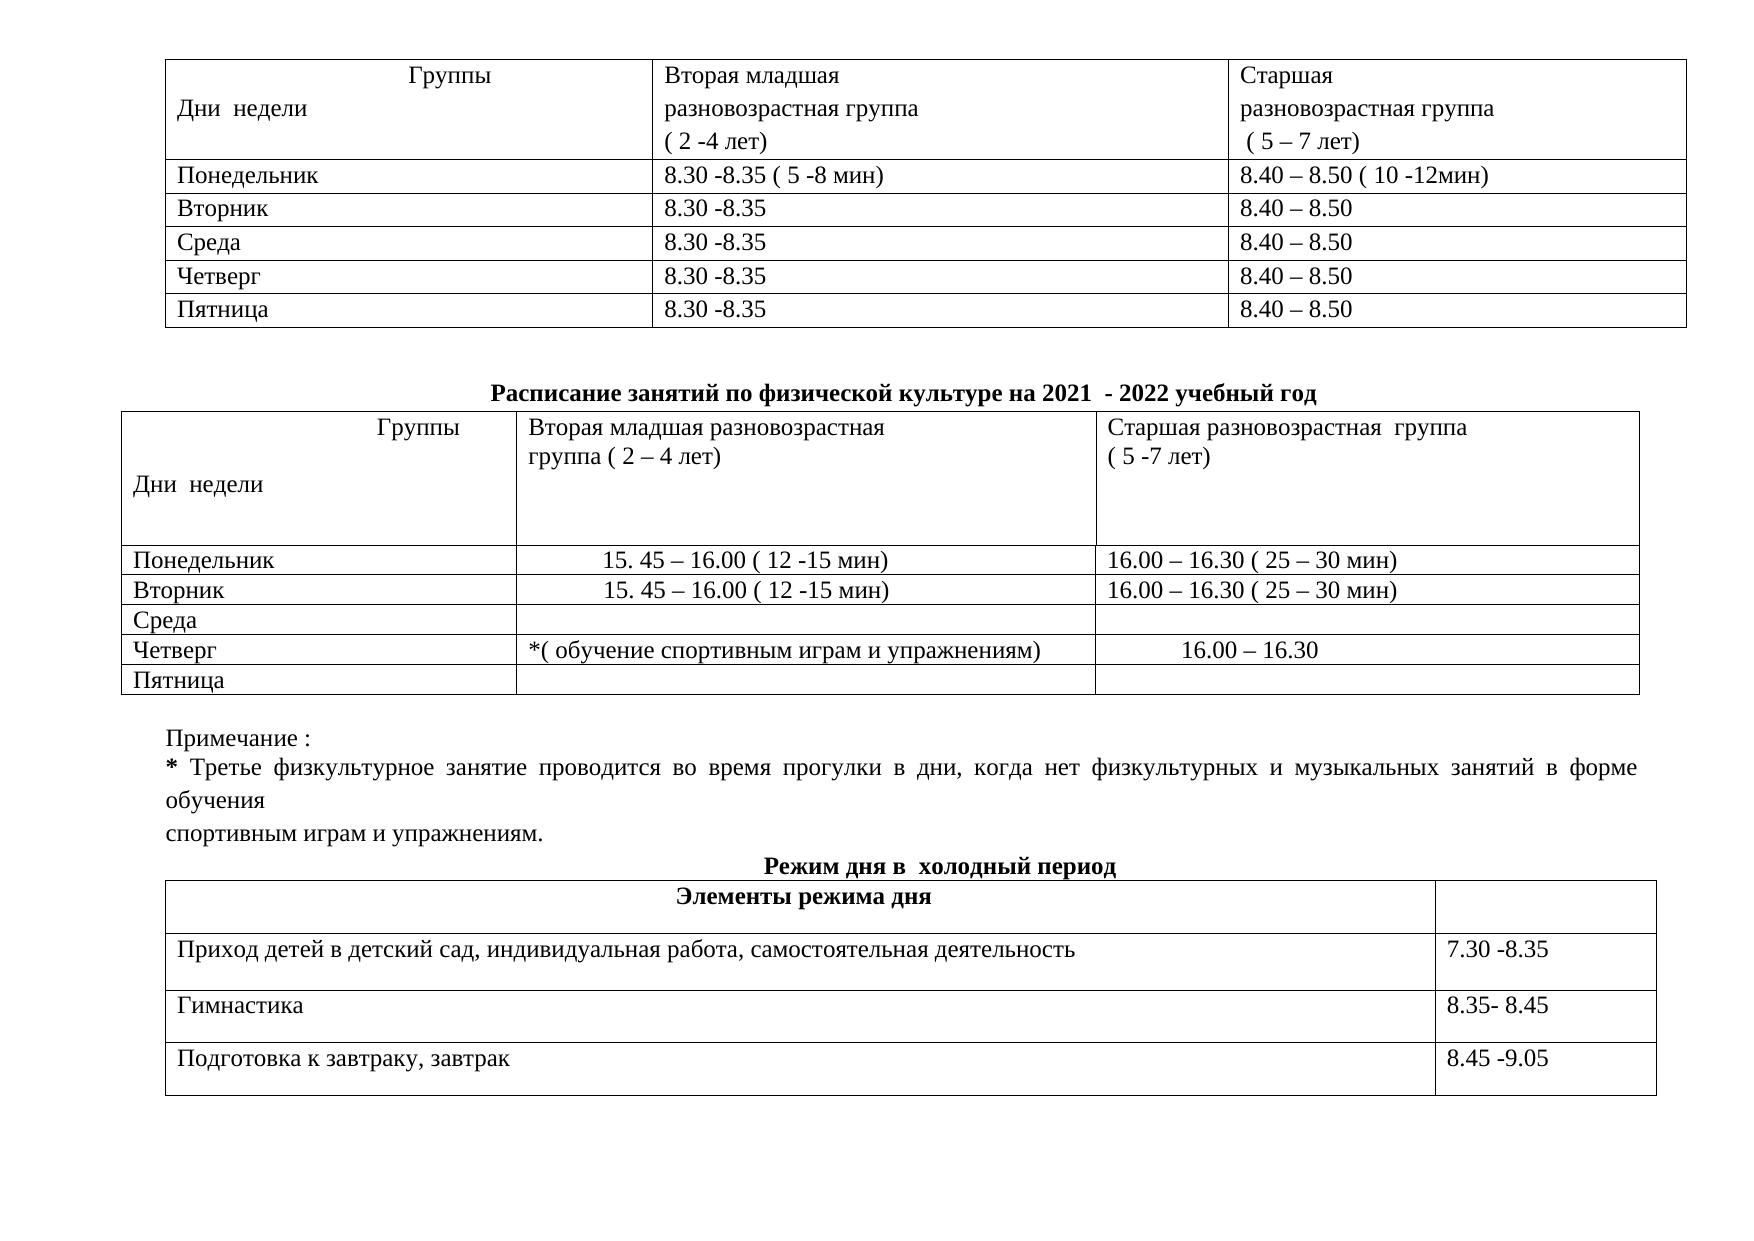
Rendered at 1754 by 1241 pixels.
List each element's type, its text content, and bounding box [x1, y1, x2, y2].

table_cell 8.40 – 8.50 [1229, 294, 1686, 327]
table_header Группы Дни недели [166, 60, 652, 159]
table_cell 8.30 -8.35 [653, 194, 1228, 226]
table_cell 8.30 -8.35 [653, 227, 1228, 260]
table_cell *( обучение спортивным играм и упражнениям) [517, 635, 1095, 664]
table_cell Четверг [122, 635, 516, 664]
table_cell 16.00 – 16.30 ( 25 – 30 мин) [1096, 546, 1639, 574]
table_cell Вторник [166, 194, 652, 226]
table_cell 7.30 -8.35 [1436, 934, 1656, 989]
table_cell Пятница [166, 294, 652, 327]
table_header Вторая младшая разновозрастная группа ( 2 -4 лет) [653, 60, 1228, 159]
table_cell Гимнастика [166, 991, 1435, 1042]
table_cell 16.00 – 16.30 ( 25 – 30 мин) [1096, 575, 1639, 604]
table_cell Вторник [122, 575, 516, 604]
table_cell [1096, 665, 1639, 693]
table_header Элементы режима дня [166, 881, 1435, 933]
table_header Старшая разновозрастная группа ( 5 -7 лет) [1097, 412, 1639, 544]
table_cell 8.40 – 8.50 [1229, 194, 1686, 226]
table_cell 8.35- 8.45 [1436, 991, 1656, 1042]
table_cell [1096, 605, 1639, 634]
table_header Группы Дни недели [122, 412, 516, 544]
text Режим дня в холодный период [240, 851, 1639, 880]
table_header [1436, 881, 1656, 933]
table_cell [517, 665, 1095, 693]
text * Третье физкультурное занятие проводится во время прогулки в дни, когда нет физкультурных и музыкальных занятий в форме обучения [165, 752, 1639, 814]
table_cell 8.40 – 8.50 [1229, 261, 1686, 293]
table_cell Среда [122, 605, 516, 634]
table_cell [517, 605, 1095, 634]
table_cell Пятница [122, 665, 516, 693]
table_cell 8.45 -9.05 [1436, 1043, 1656, 1095]
table_cell Понедельник [166, 160, 652, 192]
table_cell 8.40 – 8.50 ( 10 -12мин) [1229, 160, 1686, 192]
table_cell 8.30 -8.35 ( 5 -8 мин) [653, 160, 1228, 192]
table_header Старшая разновозрастная группа ( 5 – 7 лет) [1229, 60, 1686, 159]
table_cell 8.40 – 8.50 [1229, 227, 1686, 260]
table_cell 15. 45 – 16.00 ( 12 -15 мин) [517, 575, 1095, 604]
table_header Вторая младшая разновозрастная группа ( 2 – 4 лет) [517, 412, 1096, 544]
table_cell 16.00 – 16.30 [1096, 635, 1639, 664]
subtitle Расписание занятий по физической культуре на 2021 - 2022 учебный год [165, 378, 1639, 407]
table_cell 15. 45 – 16.00 ( 12 -15 мин) [517, 546, 1095, 574]
table_cell 8.30 -8.35 [653, 294, 1228, 327]
text спортивным играм и упражнениям. [165, 818, 1639, 847]
table_cell 8.30 -8.35 [653, 261, 1228, 293]
table_cell Среда [166, 227, 652, 260]
text Примечание : [165, 723, 1639, 752]
table_cell Четверг [166, 261, 652, 293]
table_cell Подготовка к завтраку, завтрак [166, 1043, 1435, 1095]
table_cell Понедельник [122, 546, 516, 574]
table_cell Приход детей в детский сад, индивидуальная работа, самостоятельная деятельность [166, 934, 1435, 989]
